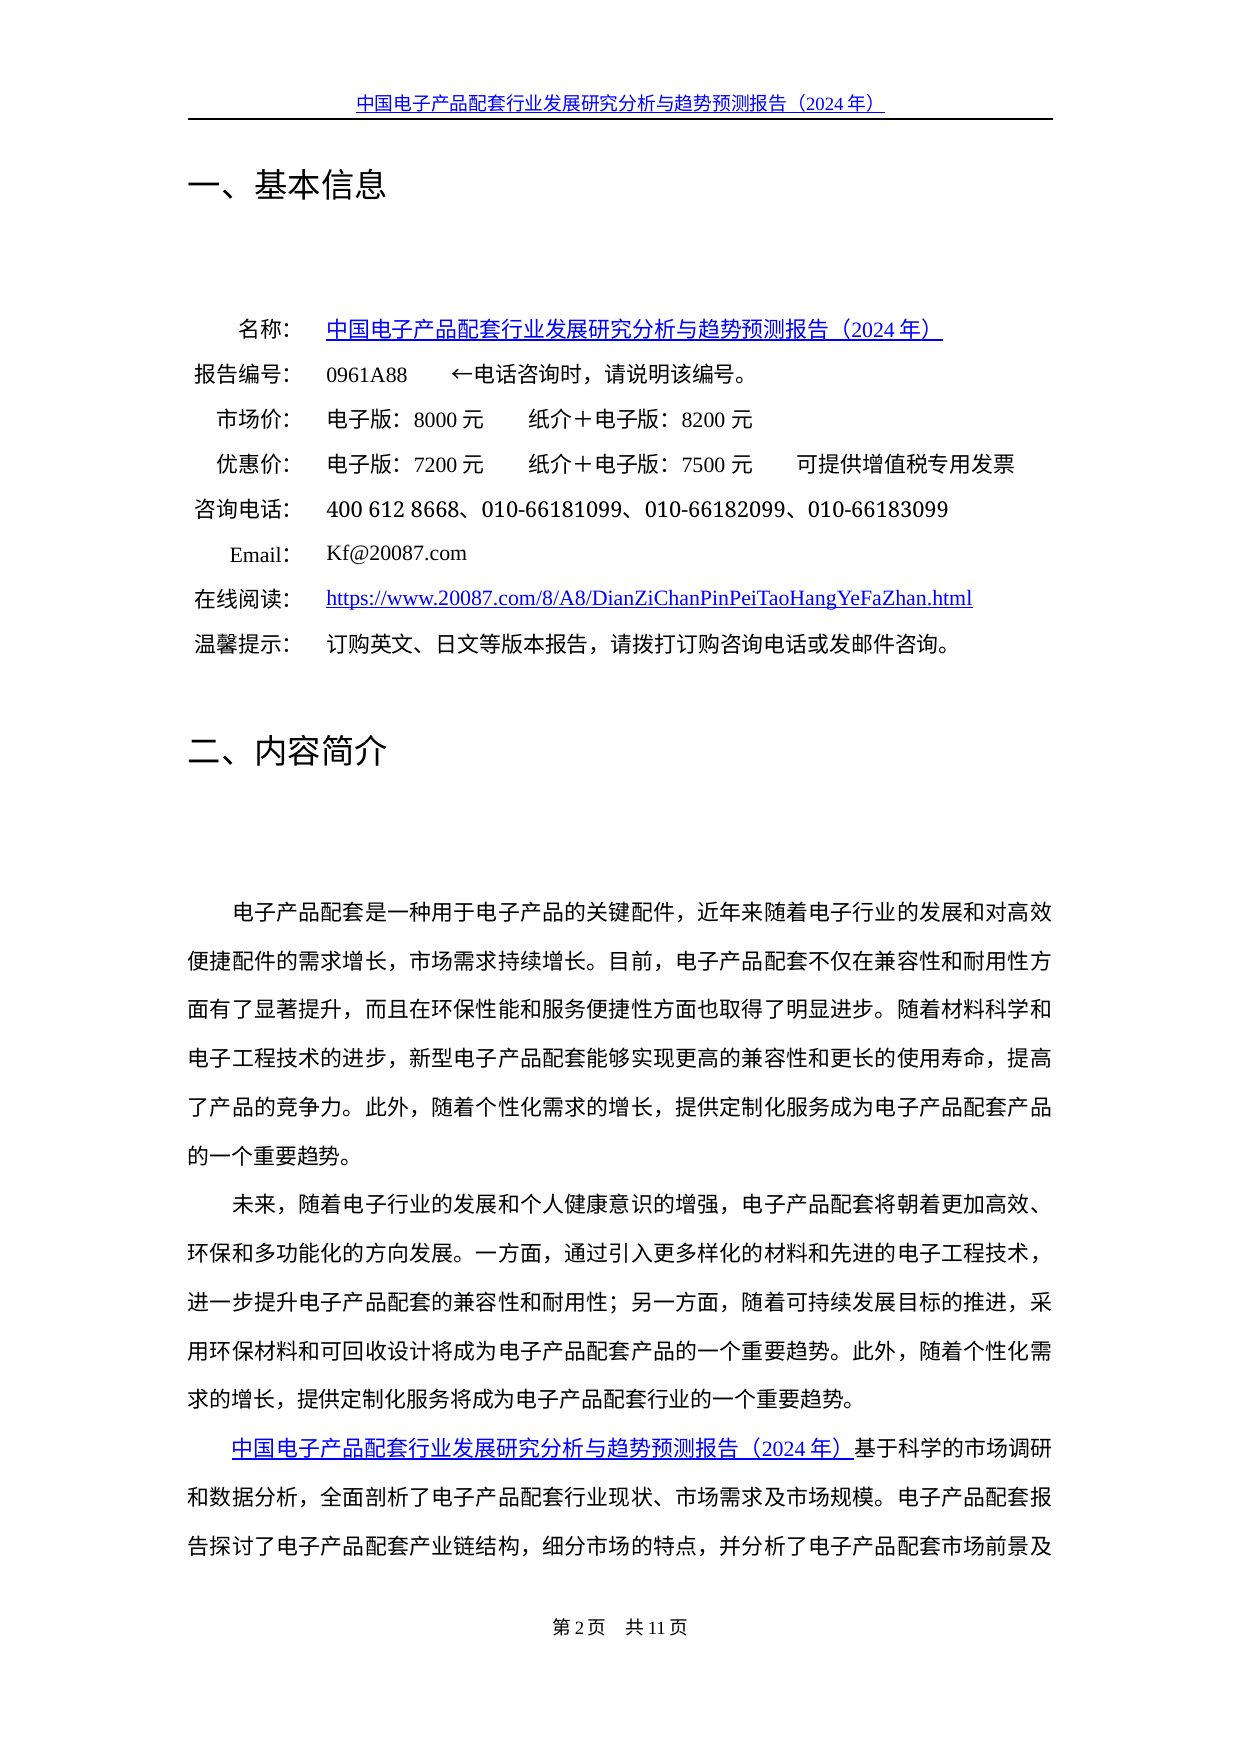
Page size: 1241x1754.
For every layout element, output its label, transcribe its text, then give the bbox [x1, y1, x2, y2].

title 一、基本信息 [187, 150, 1053, 215]
table_cell 0961A88 ←电话咨询时，请说明该编号。 [315, 357, 1073, 402]
table_header 中国电子产品配套行业发展研究分析与趋势预测报告（2024年） [315, 312, 1073, 357]
table_header 名称： [167, 312, 315, 357]
table_cell [315, 582, 1073, 627]
table_cell 市场价： [167, 402, 315, 447]
table_cell Kf@20087.com [315, 537, 1073, 582]
table_cell 咨询电话： [167, 492, 315, 537]
table_cell 报告编号： [167, 357, 315, 402]
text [187, 894, 1053, 1561]
table_cell 电子版：7200 元 纸介＋电子版：7500 元 可提供增值税专用发票 [315, 447, 1073, 492]
table_cell 优惠价： [167, 447, 315, 492]
table_cell 400 612 8668、010-66181099、010-66182099、010-66183099 [315, 492, 1073, 537]
table_cell 在线阅读： [167, 582, 315, 627]
table_cell Email： [167, 537, 315, 582]
title 二、内容简介 [187, 717, 1053, 782]
table_cell 电子版：8000 元 纸介＋电子版：8200 元 [315, 402, 1073, 447]
table_cell 订购英文、日文等版本报告，请拨打订购咨询电话或发邮件咨询。 [315, 627, 1073, 672]
table_cell 温馨提示： [167, 627, 315, 672]
